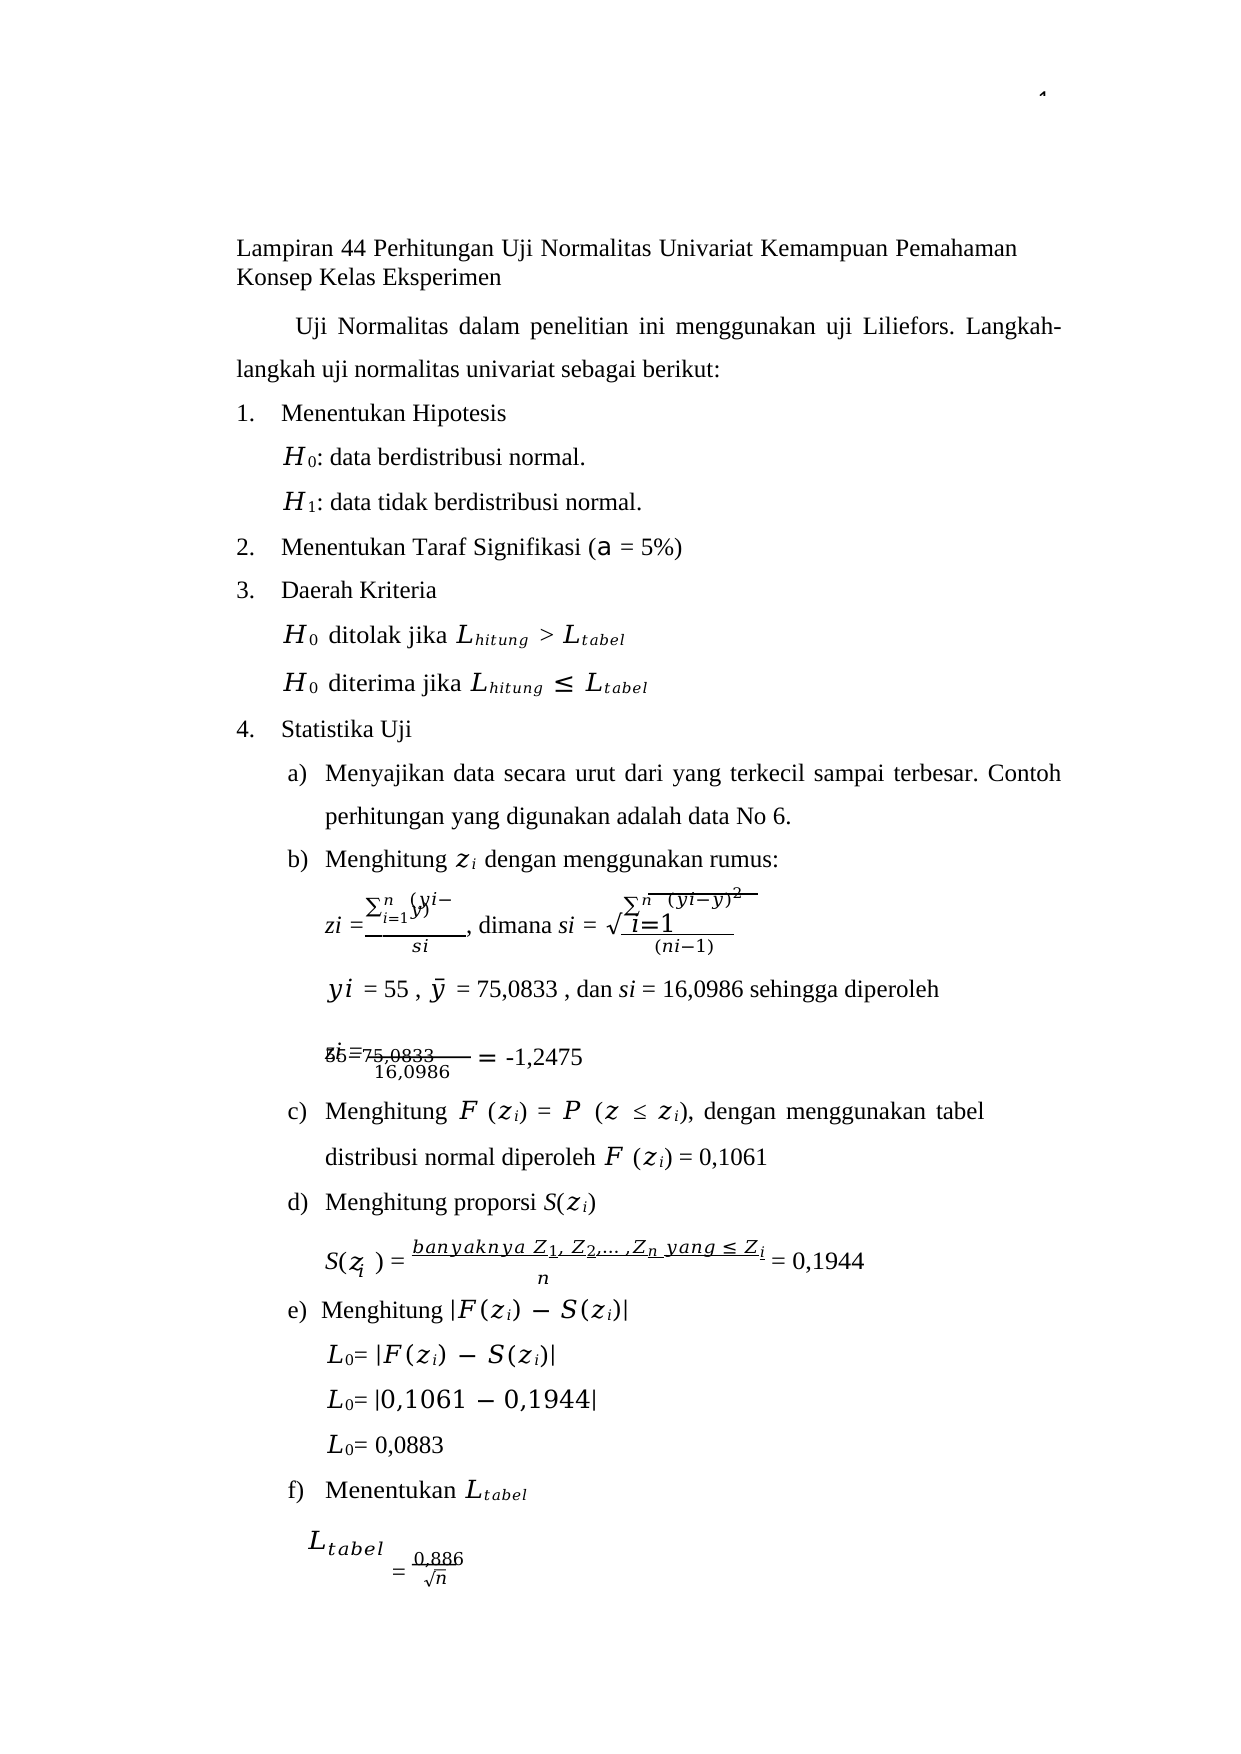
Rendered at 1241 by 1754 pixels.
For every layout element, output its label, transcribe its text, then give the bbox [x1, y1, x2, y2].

text 𝐻1: data tidak berdistribusi normal. [281, 486, 1186, 516]
text zi = 55−75,0833 [325, 1019, 467, 1066]
list Daerah Kriteria [236, 576, 1186, 604]
list Menentukan Taraf Signifikasi (𝖺 = 5%) [236, 530, 1186, 561]
list Menentukan Hipotesis [236, 398, 1186, 426]
list Menyajikan data secara urut dari yang terkecil sampai terbesar. Contoh perhitungan yang digunakan adalah data No 6. [287, 758, 1063, 829]
text 16,0986 [175, 1066, 450, 1082]
text 𝐿0= |𝐹(𝑧𝑖) − 𝑆(𝑧𝑖)| [325, 1337, 1186, 1369]
text Lampiran 44 Perhitungan Uji Normalitas Univariat Kemampuan Pemahaman Konsep Kelas Eksperimen [236, 233, 1073, 291]
text = 0,886 [392, 1540, 1186, 1571]
list Menentukan 𝐿𝑡𝑎𝑏𝑒𝑙 [287, 1473, 1186, 1504]
text 𝐿𝑡𝑎𝑏𝑒𝑙 [175, 1524, 384, 1561]
text 𝐿0= |0,1061 − 0,1944| [325, 1382, 1186, 1414]
text 𝑠𝑖 (𝑛𝑖−1) [411, 938, 1186, 956]
text 𝐿0= 0,0883 [325, 1428, 1186, 1459]
text 𝑖 𝑛 [357, 1259, 1186, 1282]
text = -1,2475 [477, 1041, 1186, 1071]
text √𝑛 [422, 1571, 1186, 1589]
list Menghitung proporsi S(𝑧𝑖) [287, 1186, 1186, 1216]
list Menghitung 𝑧𝑖 dengan menggunakan rumus: [287, 844, 1186, 873]
text 𝑦𝑖 = 55 , 𝑦̅ = 75,0833 , dan si = 16,0986 sehingga diperoleh [325, 973, 1186, 1003]
text 𝐻0 ditolak jika 𝐿ℎ𝑖𝑡𝑢𝑛𝑔 > 𝐿𝑡𝑎𝑏𝑒𝑙 [281, 619, 1186, 649]
list Menghitung 𝐹 (𝑧𝑖) = 𝑃 (𝑧 ≤ 𝑧𝑖), dengan menggunakan tabel distribusi normal diperoleh 𝐹 (𝑧𝑖) = 0,1061 [287, 1095, 1063, 1170]
text e) Menghitung |𝐹(𝑧𝑖) − 𝑆(𝑧𝑖)| [287, 1292, 1186, 1324]
text Uji Normalitas dalam penelitian ini menggunakan uji Liliefors. Langkah- langkah uji normalitas univariat sebagai berikut: [236, 311, 1073, 383]
text 𝐻0: data berdistribusi normal. [281, 441, 1186, 471]
text S(𝑧 ) = 𝑏𝑎𝑛𝑦𝑎𝑘𝑛𝑦𝑎 𝑍1, 𝑍2,… ,𝑍𝑛 𝑦𝑎𝑛𝑔 ≤ 𝑍𝑖 = 0,1944 [325, 1236, 1186, 1259]
text zi = 𝑖=1 , dimana si = √ 𝑖=1 [325, 917, 1186, 938]
text 𝐻0 diterima jika 𝐿ℎ𝑖𝑡𝑢𝑛𝑔 ≤ 𝐿𝑡𝑎𝑏𝑒𝑙 [281, 667, 1186, 697]
list Statistika Uji [236, 714, 1186, 743]
text (𝑦𝑖−𝑦) [412, 898, 466, 917]
